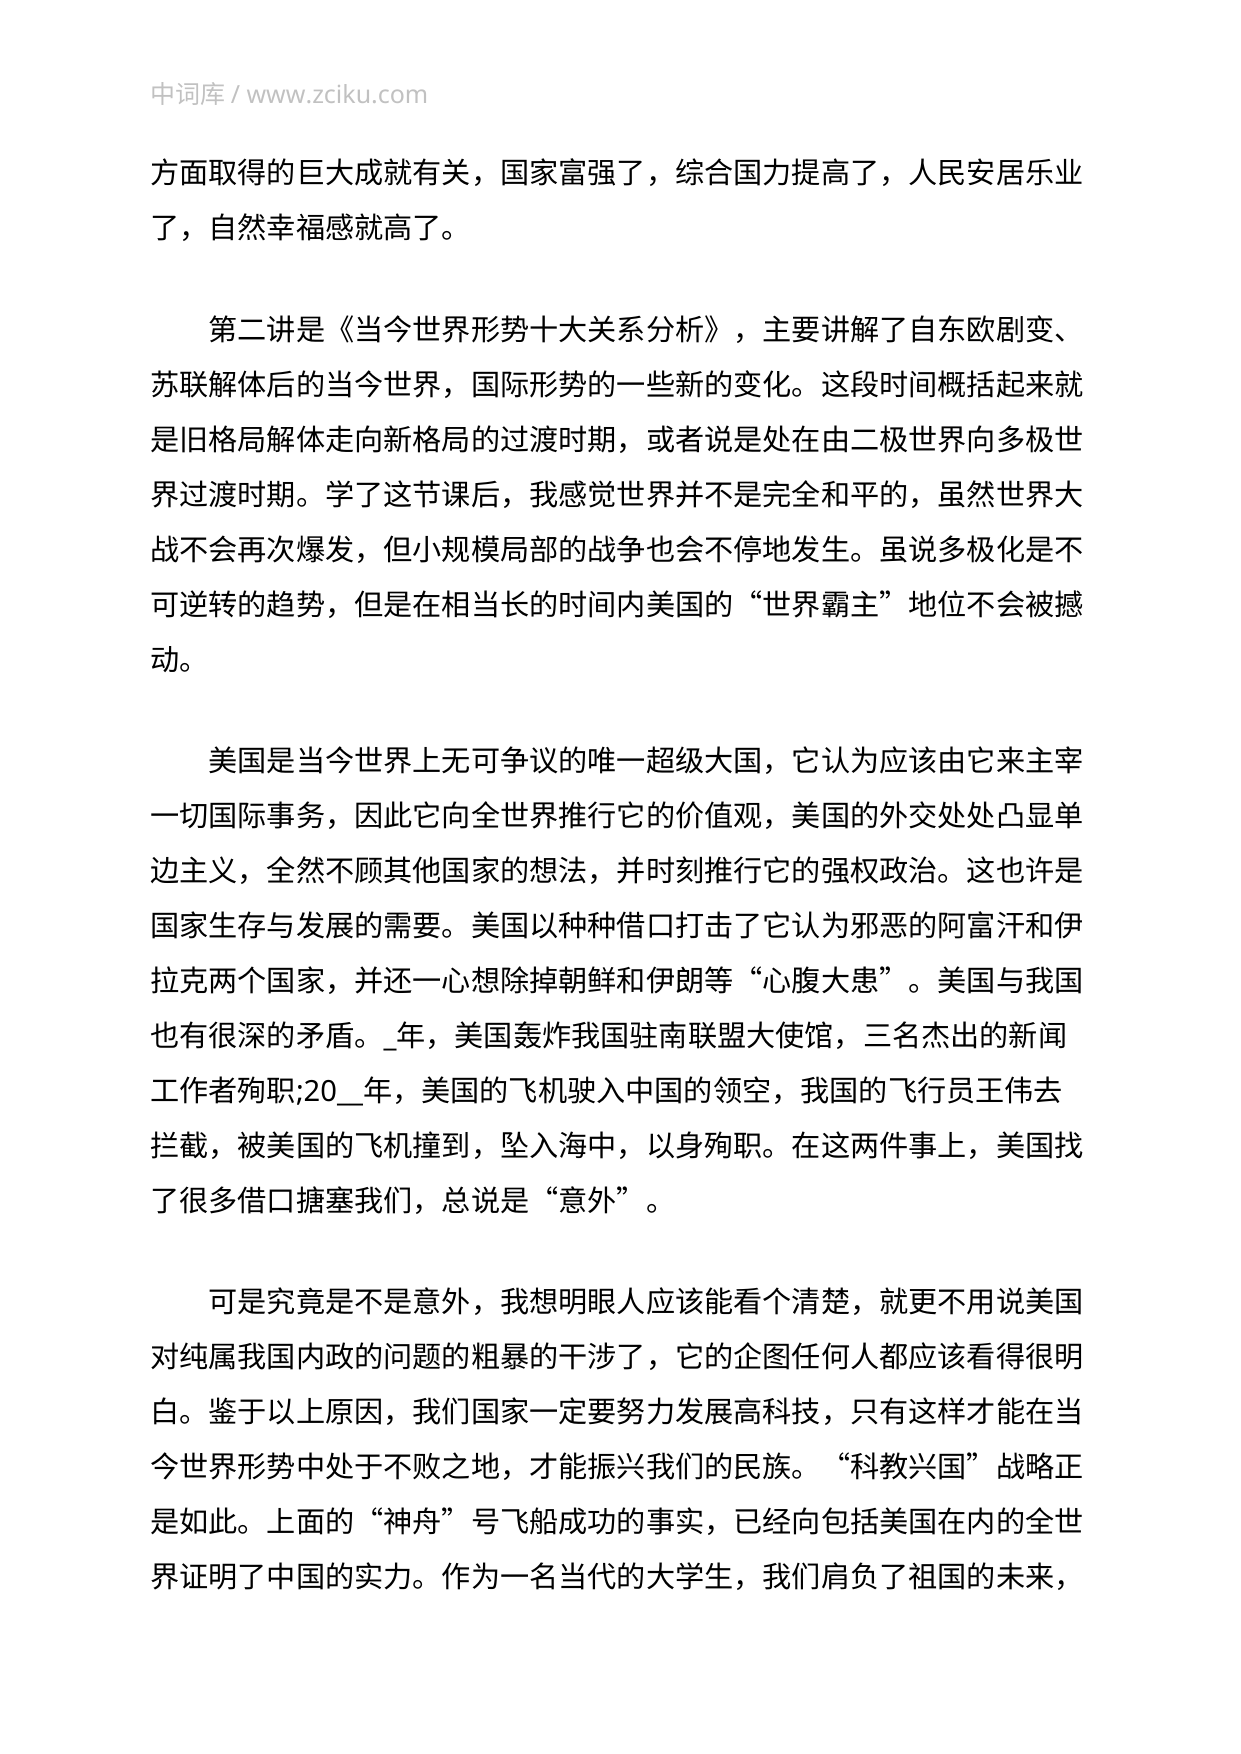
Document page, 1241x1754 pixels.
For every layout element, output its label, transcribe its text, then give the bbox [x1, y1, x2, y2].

text 美国是当今世界上无可争议的唯一超级大国，它认为应该由它来主宰一切国际事务，因此它向全世界推行它的价值观，美国的外交处处凸显单边主义，全然不顾其他国家的想法，并时刻推行它的强权政治。这也许是国家生存与发展的需要。美国以种种借口打击了它认为邪恶的阿富汗和伊拉克两个国家，并还一心想除掉朝鲜和伊朗等“心腹大患”。美国与我国也有很深的矛盾。_年，美国轰炸我国驻南联盟大使馆，三名杰出的新闻工作者殉职;20__年，美国的飞机驶入中国的领空，我国的飞行员王伟去拦截，被美国的飞机撞到，坠入海中，以身殉职。在这两件事上，美国找了很多借口搪塞我们，总说是“意外”。 [150, 738, 1090, 1219]
text 第二讲是《当今世界形势十大关系分析》，主要讲解了自东欧剧变、苏联解体后的当今世界，国际形势的一些新的变化。这段时间概括起来就是旧格局解体走向新格局的过渡时期，或者说是处在由二极世界向多极世界过渡时期。学了这节课后，我感觉世界并不是完全和平的，虽然世界大战不会再次爆发，但小规模局部的战争也会不停地发生。虽说多极化是不可逆转的趋势，但是在相当长的时间内美国的“世界霸主”地位不会被撼动。 [150, 307, 1090, 678]
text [150, 1279, 1090, 1596]
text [150, 150, 1090, 247]
